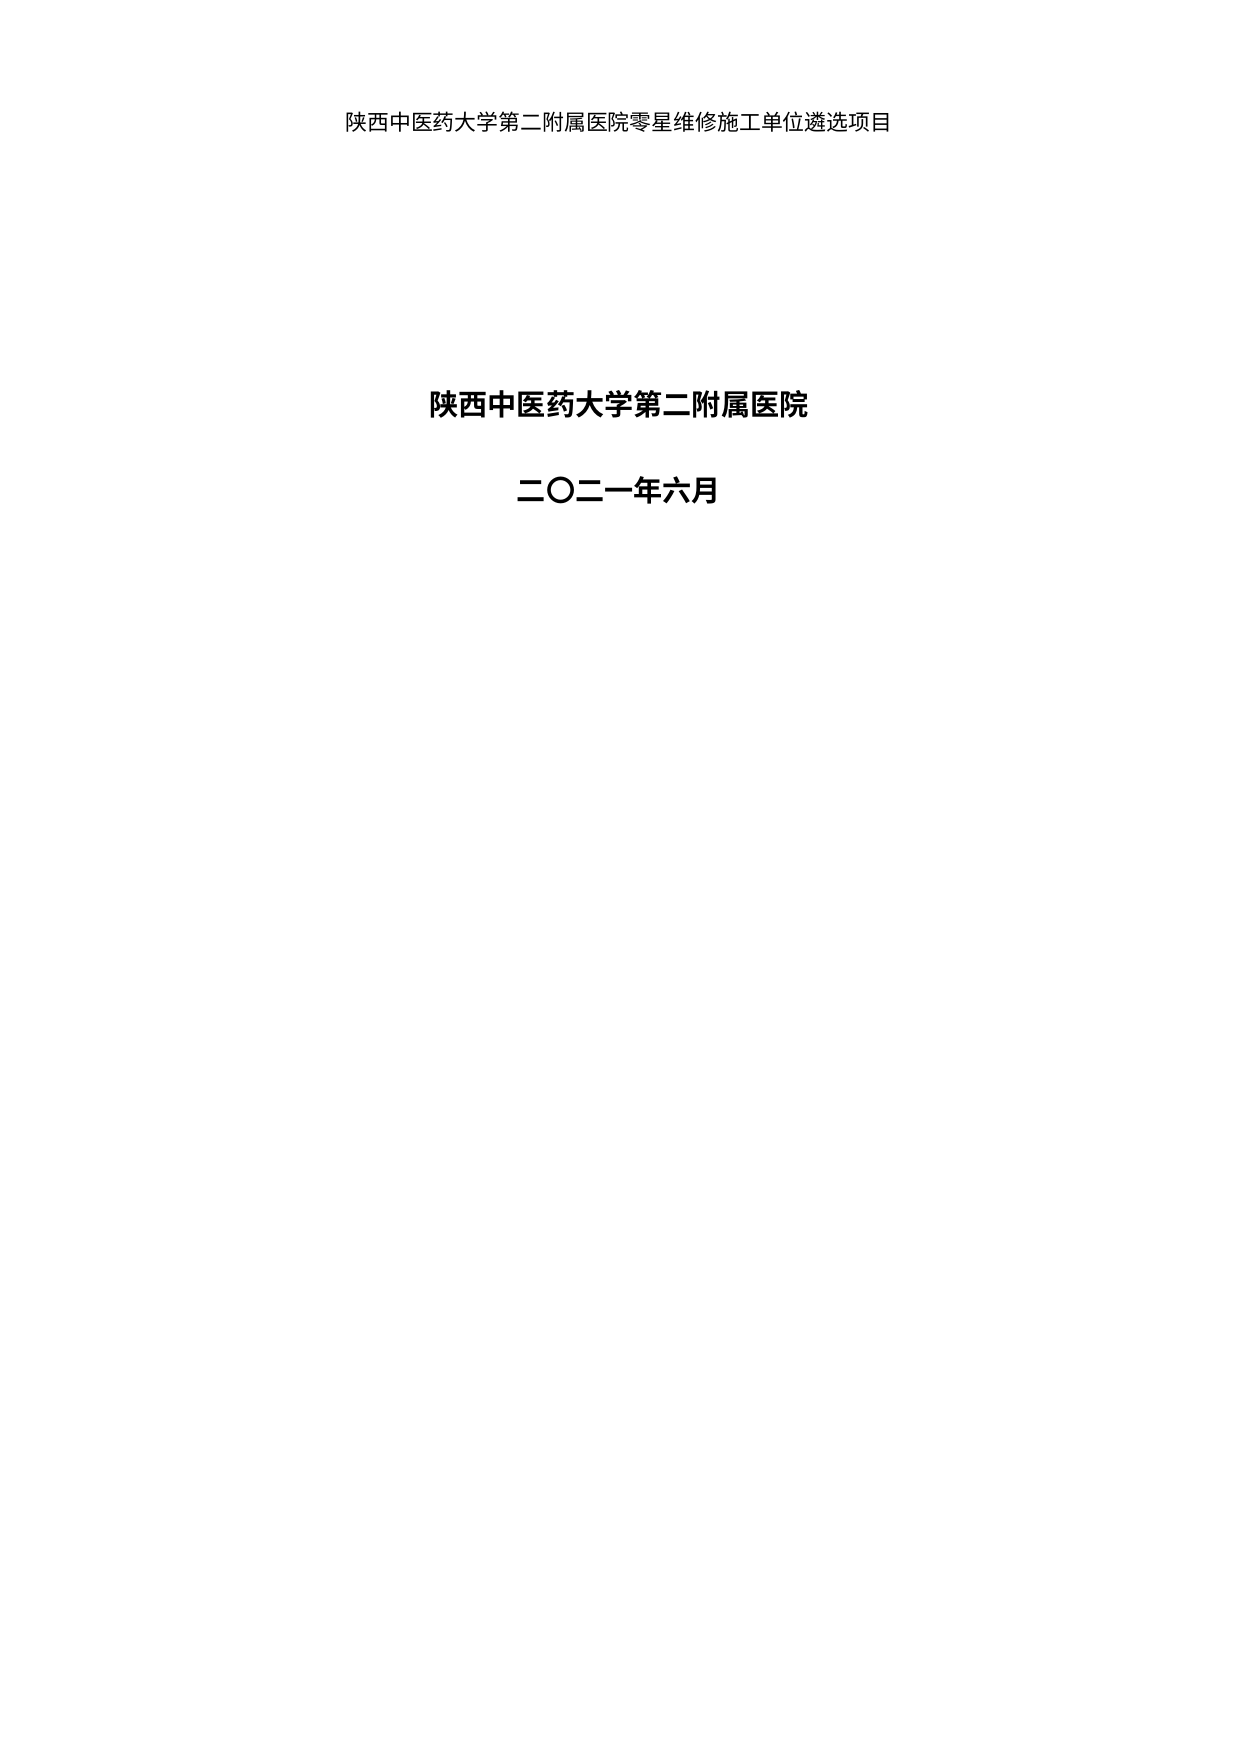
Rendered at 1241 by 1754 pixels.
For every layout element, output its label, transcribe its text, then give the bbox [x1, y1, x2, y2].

text 二〇二一年六月 [150, 457, 1087, 522]
text 陕西中医药大学第二附属医院 [150, 371, 1087, 436]
